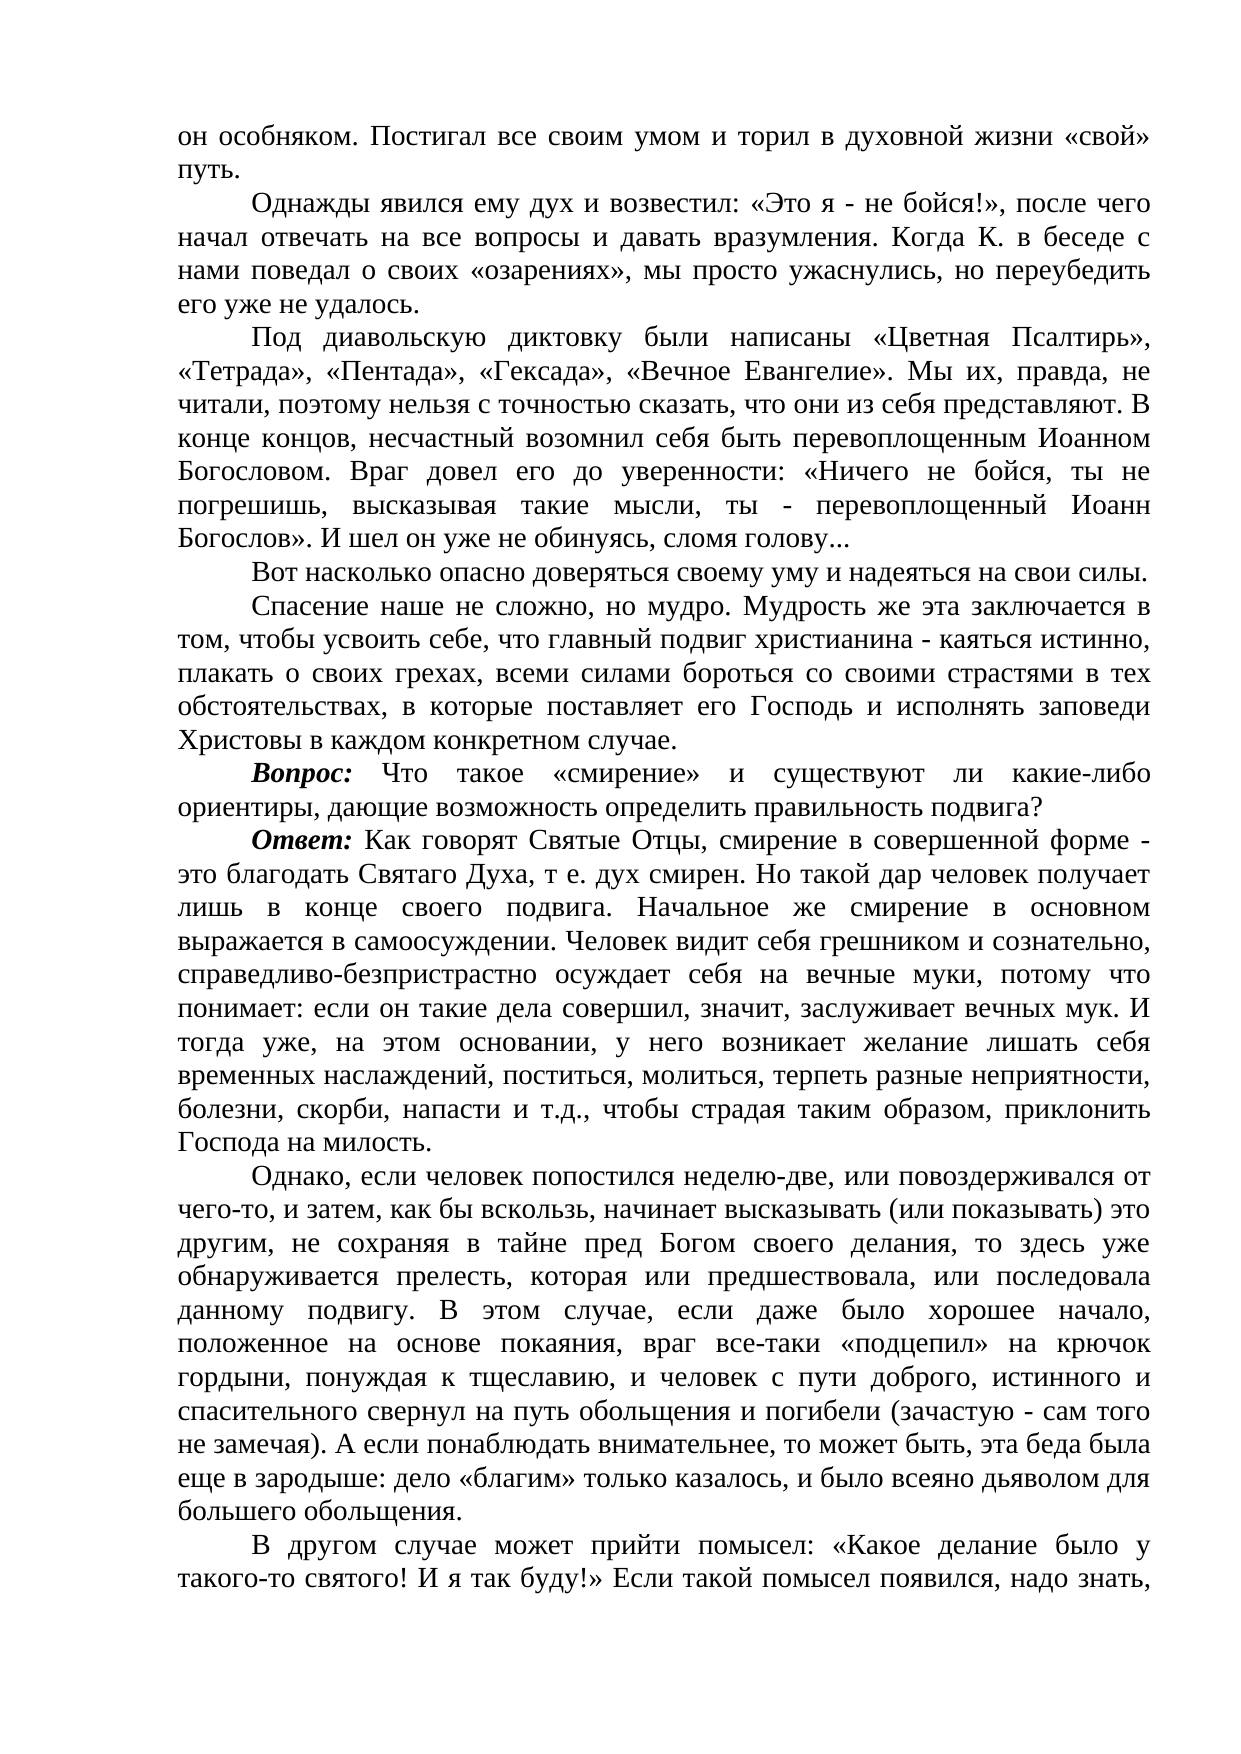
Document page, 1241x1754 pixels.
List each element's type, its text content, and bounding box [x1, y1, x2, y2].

text Вопрос: Что такое «смирение» и существуют ли какие-либо ориентиры, дающие возможность определить правильность подвига? [177, 755, 1152, 822]
text Вот насколько опасно доверяться своему уму и надеяться на свои силы. [177, 554, 1152, 588]
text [177, 1527, 1152, 1594]
text Однажды явился ему дух и возвестил: «Это я - не бойся!», после чего начал отвечать на все вопросы и давать вразумления. Когда К. в беседе с нами поведал о своих «озарениях», мы просто ужаснулись, но переубедить его уже не удалось. [177, 185, 1152, 319]
text Однако, если человек попостился неделю-две, или повоздерживался от чего-то, и затем, как бы вскользь, начинает высказывать (или показывать) это другим, не сохраняя в тайне пред Богом своего делания, то здесь уже обнаруживается прелесть, которая или предшествовала, или последовала данному подвигу. В этом случае, если даже было хорошее начало, положенное на основе покаяния, враг все-таки «подцепил» на крючок гордыни, понуждая к тщеславию, и человек с пути доброго, истинного и спасительного свернул на путь обольщения и погибели (зачастую - сам того не замечая). А если понаблюдать внимательнее, то может быть, эта беда была еще в зародыше: дело «благим» только казалось, и было всеяно дьяволом для большего обольщения. [177, 1158, 1152, 1527]
text Спасение наше не сложно, но мудро. Мудрость же эта заключается в том, чтобы усвоить себе, что главный подвиг христианина - каяться истинно, плакать о своих грехах, всеми силами бороться со своими страстями в тех обстоятельствах, в которые поставляет его Господь и исполнять заповеди Христовы в каждом конкретном случае. [177, 588, 1152, 755]
text Ответ: Как говорят Святые Отцы, смирение в совершенной форме - это благодать Святаго Духа, т е. дух смирен. Но такой дар человек получает лишь в конце своего подвига. Начальное же смирение в основном выражается в самоосуждении. Человек видит себя грешником и сознательно, справедливо-безпристрастно осуждает себя на вечные муки, потому что понимает: если он такие дела совершил, значит, заслуживает вечных мук. И тогда уже, на этом основании, у него возникает желание лишать себя временных наслаждений, поститься, молиться, терпеть разные неприятности, болезни, скорби, напасти и т.д., чтобы страдая таким образом, приклонить Господа на милость. [177, 822, 1152, 1158]
text Под диавольскую диктовку были написаны «Цветная Псалтирь», «Тетрада», «Пентада», «Гексада», «Вечное Евангелие». Мы их, правда, не читали, поэтому нельзя с точностью сказать, что они из себя представляют. В конце концов, несчастный возомнил себя быть перевоплощенным Иоанном Богословом. Враг довел его до уверенности: «Ничего не бойся, ты не погрешишь, высказывая такие мысли, ты - перевоплощенный Иоанн Богослов». И шел он уже не обинуясь, сломя голову... [177, 319, 1152, 554]
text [177, 118, 1152, 185]
